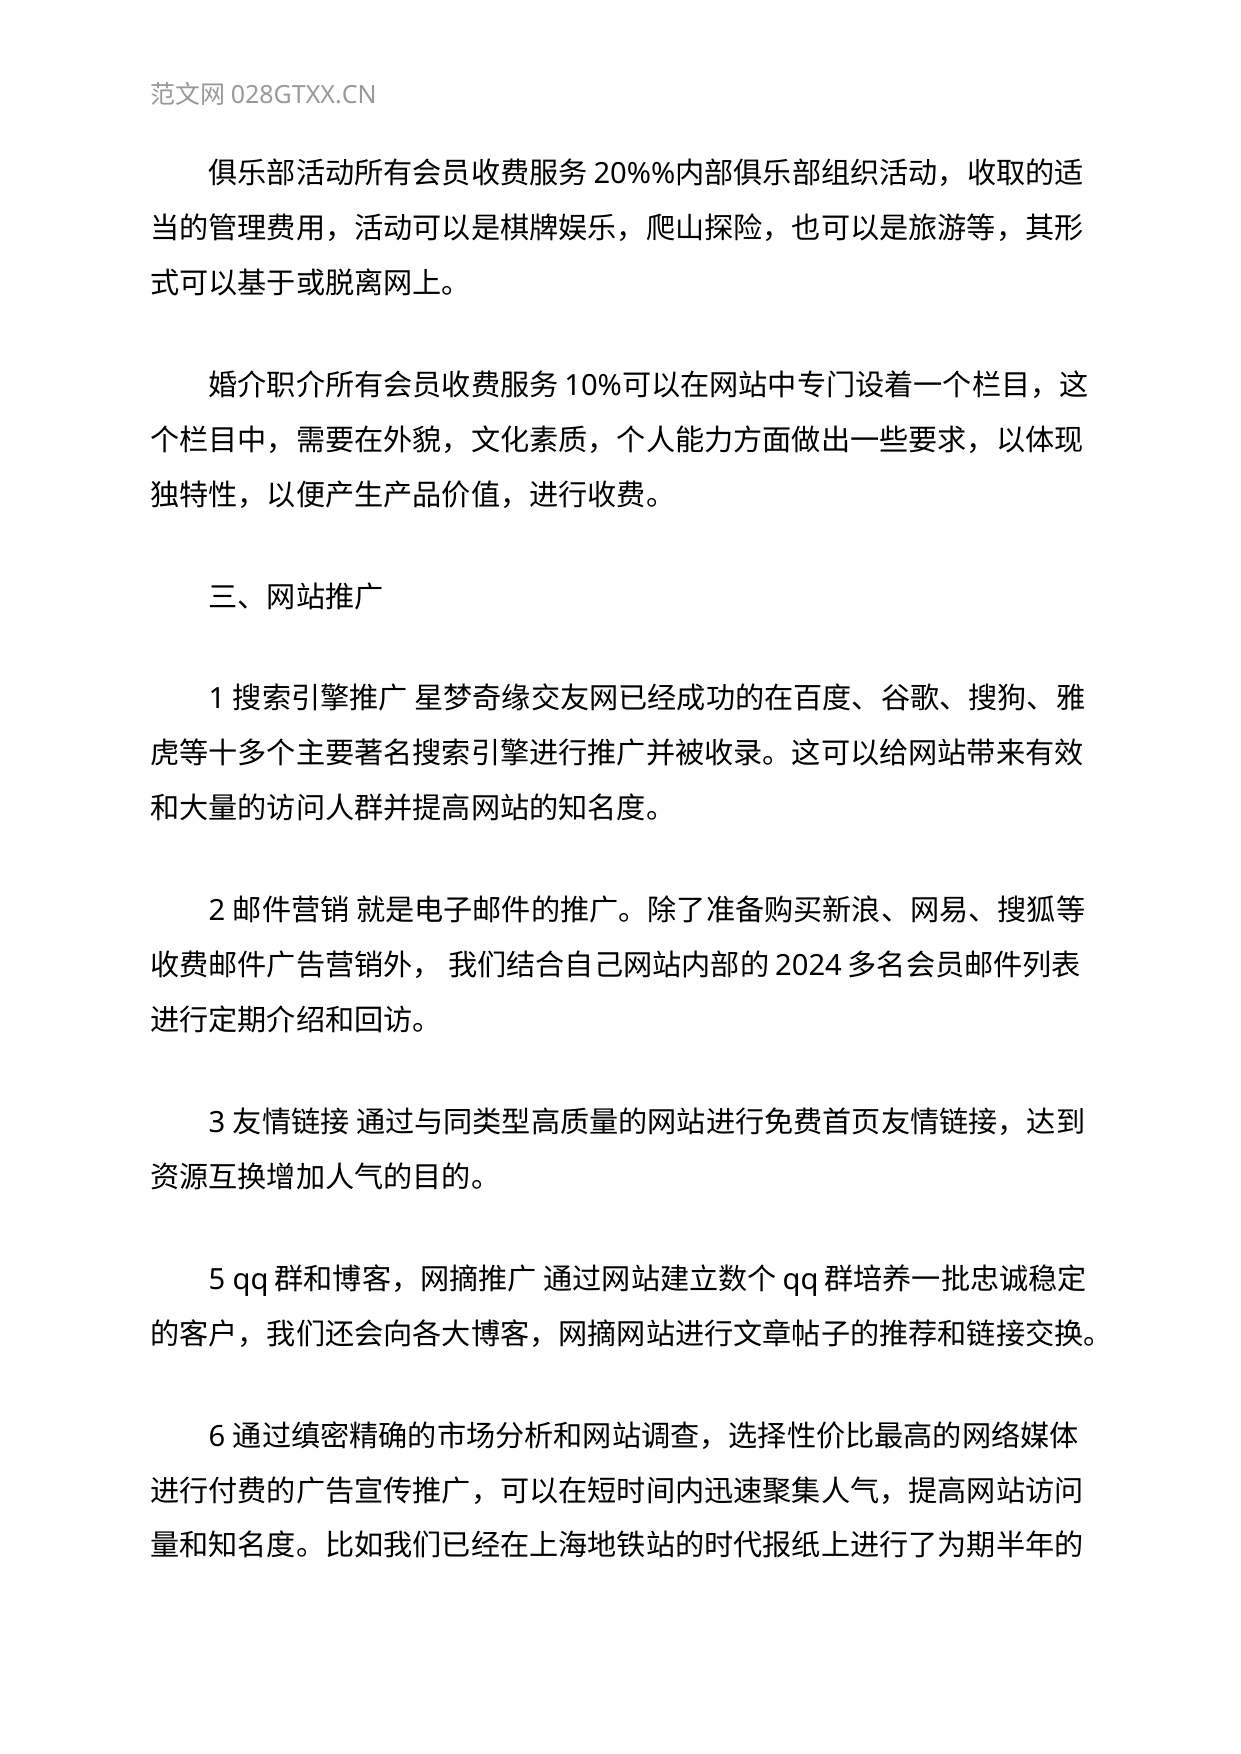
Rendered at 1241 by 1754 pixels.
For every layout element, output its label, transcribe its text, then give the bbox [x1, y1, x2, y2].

text 2 邮件营销 就是电子邮件的推广。除了准备购买新浪、网易、搜狐等收费邮件广告营销外， 我们结合自己网站内部的2024多名会员邮件列表进行定期介绍和回访。 [150, 887, 1090, 1039]
text 三、网站推广 [150, 573, 1090, 616]
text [150, 1412, 1090, 1564]
text 1 搜索引擎推广 星梦奇缘交友网已经成功的在百度、谷歌、搜狗、雅虎等十多个主要著名搜索引擎进行推广并被收录。这可以给网站带来有效和大量的访问人群并提高网站的知名度。 [150, 675, 1090, 827]
text 俱乐部活动所有会员收费服务20%%内部俱乐部组织活动，收取的适当的管理费用，活动可以是棋牌娱乐，爬山探险，也可以是旅游等，其形式可以基于或脱离网上。 [150, 150, 1090, 302]
text 婚介职介所有会员收费服务10%可以在网站中专门设着一个栏目，这个栏目中，需要在外貌，文化素质，个人能力方面做出一些要求，以体现独特性，以便产生产品价值，进行收费。 [150, 362, 1090, 514]
text 5 qq群和博客，网摘推广 通过网站建立数个qq群培养一批忠诚稳定的客户，我们还会向各大博客，网摘网站进行文章帖子的推荐和链接交换。 [150, 1255, 1090, 1353]
text 3 友情链接 通过与同类型高质量的网站进行免费首页友情链接，达到资源互换增加人气的目的。 [150, 1098, 1090, 1196]
